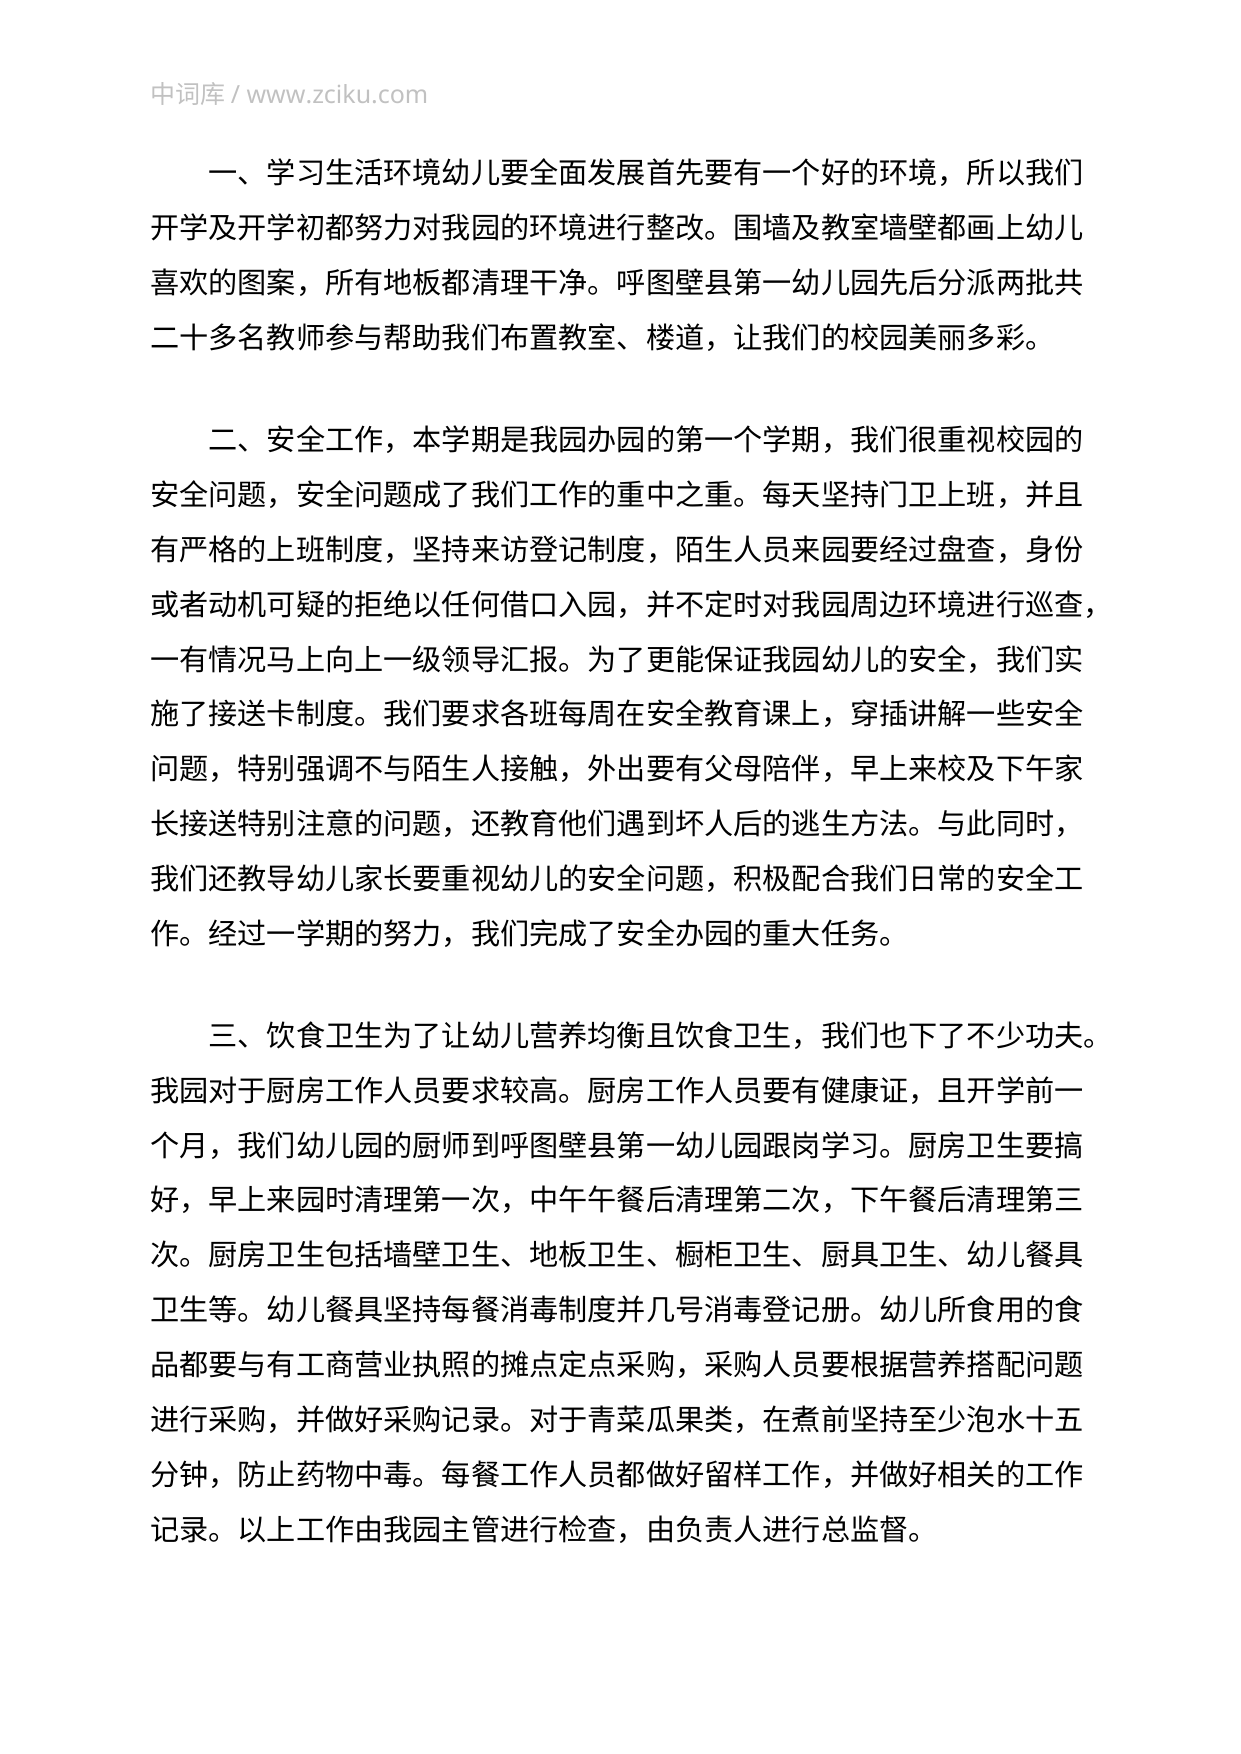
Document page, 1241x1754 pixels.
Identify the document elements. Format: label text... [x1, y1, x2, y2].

text 三、饮食卫生为了让幼儿营养均衡且饮食卫生，我们也下了不少功夫。我园对于厨房工作人员要求较高。厨房工作人员要有健康证，且开学前一个月，我们幼儿园的厨师到呼图壁县第一幼儿园跟岗学习。厨房卫生要搞好，早上来园时清理第一次，中午午餐后清理第二次，下午餐后清理第三次。厨房卫生包括墙壁卫生、地板卫生、橱柜卫生、厨具卫生、幼儿餐具卫生等。幼儿餐具坚持每餐消毒制度并几号消毒登记册。幼儿所食用的食品都要与有工商营业执照的摊点定点采购，采购人员要根据营养搭配问题进行采购，并做好采购记录。对于青菜瓜果类，在煮前坚持至少泡水十五分钟，防止药物中毒。每餐工作人员都做好留样工作，并做好相关的工作记录。以上工作由我园主管进行检查，由负责人进行总监督。 [150, 1012, 1090, 1549]
text 二、安全工作，本学期是我园办园的第一个学期，我们很重视校园的安全问题，安全问题成了我们工作的重中之重。每天坚持门卫上班，并且有严格的上班制度，坚持来访登记制度，陌生人员来园要经过盘查，身份或者动机可疑的拒绝以任何借口入园，并不定时对我园周边环境进行巡查，一有情况马上向上一级领导汇报。为了更能保证我园幼儿的安全，我们实施了接送卡制度。我们要求各班每周在安全教育课上，穿插讲解一些安全问题，特别强调不与陌生人接触，外出要有父母陪伴，早上来校及下午家长接送特别注意的问题，还教育他们遇到坏人后的逃生方法。与此同时，我们还教导幼儿家长要重视幼儿的安全问题，积极配合我们日常的安全工作。经过一学期的努力，我们完成了安全办园的重大任务。 [150, 416, 1090, 953]
text 一、学习生活环境幼儿要全面发展首先要有一个好的环境，所以我们开学及开学初都努力对我园的环境进行整改。围墙及教室墙壁都画上幼儿喜欢的图案，所有地板都清理干净。呼图壁县第一幼儿园先后分派两批共二十多名教师参与帮助我们布置教室、楼道，让我们的校园美丽多彩。 [150, 150, 1090, 357]
